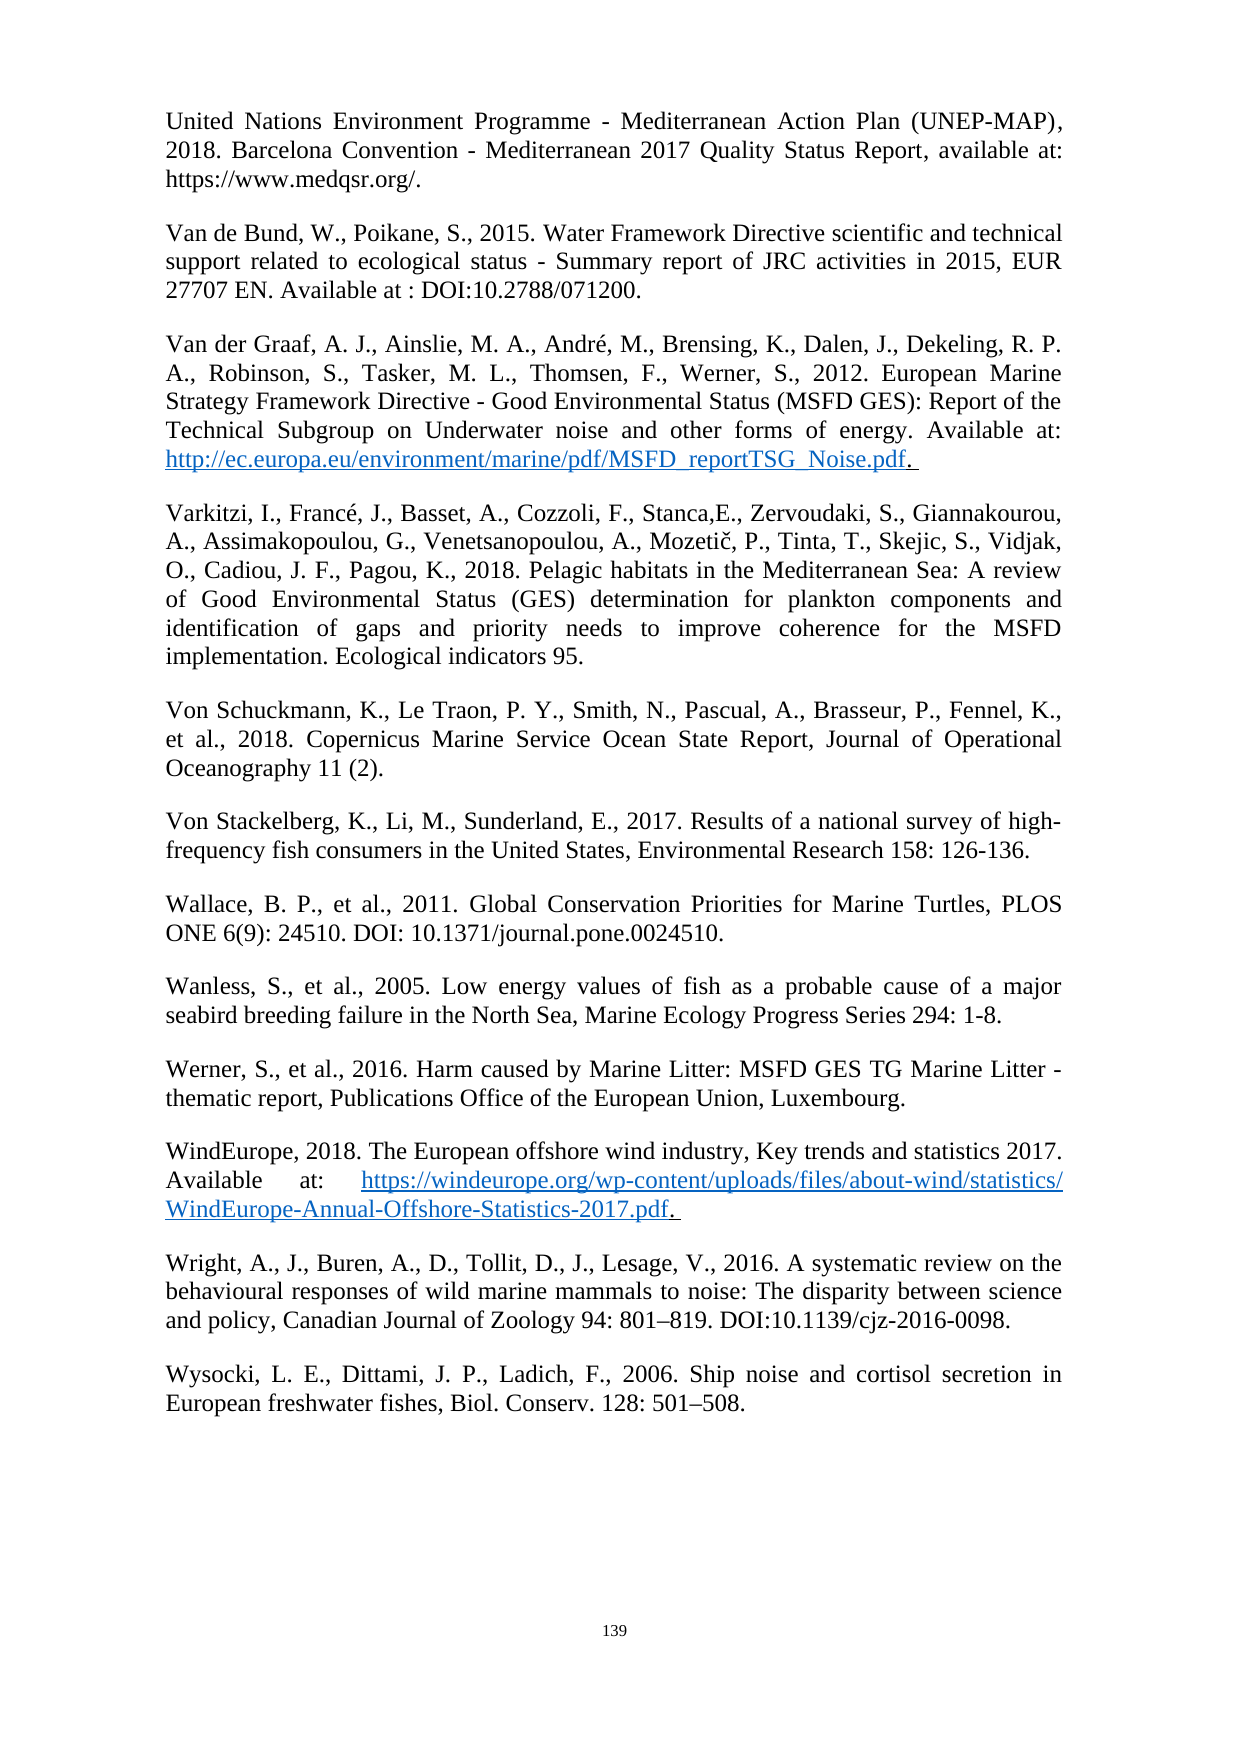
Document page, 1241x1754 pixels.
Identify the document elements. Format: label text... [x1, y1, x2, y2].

text Varkitzi, I., Francé, J., Basset, A., Cozzoli, F., Stanca,E., Zervoudaki, S., Giannakourou, A., Assimakopoulou, G., Venetsanopoulou, A., Mozetič, P., Tinta, T., Skejic, S., Vidjak, O., Cadiou, J. F., Pagou, K., 2018. Pelagic habitats in the Mediterranean Sea: A review of Good Environmental Status (GES) determination for plankton components and identification of gaps and priority needs to improve coherence for the MSFD implementation. Ecological indicators 95. [165, 498, 1063, 670]
text WindEurope, 2018. The European offshore wind industry, Key trends and statistics 2017. Available at: https://windeurope.org/wp-content/uploads/files/about-wind/statistics/WindEurope-Annual-Offshore-Statistics-2017.pdf. [165, 1136, 1063, 1223]
text Von Schuckmann, K., Le Traon, P. Y., Smith, N., Pascual, A., Brasseur, P., Fennel, K., et al., 2018. Copernicus Marine Service Ocean State Report, Journal of Operational Oceanography 11 (2). [165, 695, 1063, 781]
text Van de Bund, W., Poikane, S., 2015. Water Framework Directive scientific and technical support related to ecological status - Summary report of JRC activities in 2015, EUR 27707 EN. Available at : DOI:10.2788/071200. [165, 218, 1063, 304]
text Van der Graaf, A. J., Ainslie, M. A., André, M., Brensing, K., Dalen, J., Dekeling, R. P. A., Robinson, S., Tasker, M. L., Thomsen, F., Werner, S., 2012. European Marine Strategy Framework Directive - Good Environmental Status (MSFD GES): Report of the Technical Subgroup on Underwater noise and other forms of energy. Available at: http://ec.europa.eu/environment/marine/pdf/MSFD_reportTSG_Noise.pdf. [165, 329, 1063, 473]
text Werner, S., et al., 2016. Harm caused by Marine Litter: MSFD GES TG Marine Litter - thematic report, Publications Office of the European Union, Luxembourg. [165, 1054, 1063, 1111]
text United Nations Environment Programme - Mediterranean Action Plan (UNEP-MAP), 2018. Barcelona Convention - Mediterranean 2017 Quality Status Report, available at: https://www.medqsr.org/. [165, 106, 1063, 193]
text Von Stackelberg, K., Li, M., Sunderland, E., 2017. Results of a national survey of high-frequency fish consumers in the United States, Environmental Research 158: 126-136. [165, 806, 1063, 864]
text Wright, A., J., Buren, A., D., Tollit, D., J., Lesage, V., 2016. A systematic review on the behavioural responses of wild marine mammals to noise: The disparity between science and policy, Canadian Journal of Zoology 94: 801–819. DOI:10.1139/cjz-2016-0098. [165, 1248, 1063, 1334]
text Wallace, B. P., et al., 2011. Global Conservation Priorities for Marine Turtles, PLOS ONE 6(9): 24510. DOI: 10.1371/journal.pone.0024510. [165, 889, 1063, 946]
text Wysocki, L. E., Dittami, J. P., Ladich, F., 2006. Ship noise and cortisol secretion in European freshwater fishes, Biol. Conserv. 128: 501–508. [165, 1359, 1063, 1416]
text Wanless, S., et al., 2005. Low energy values of fish as a probable cause of a major seabird breeding failure in the North Sea, Marine Ecology Progress Series 294: 1-8. [165, 971, 1063, 1029]
